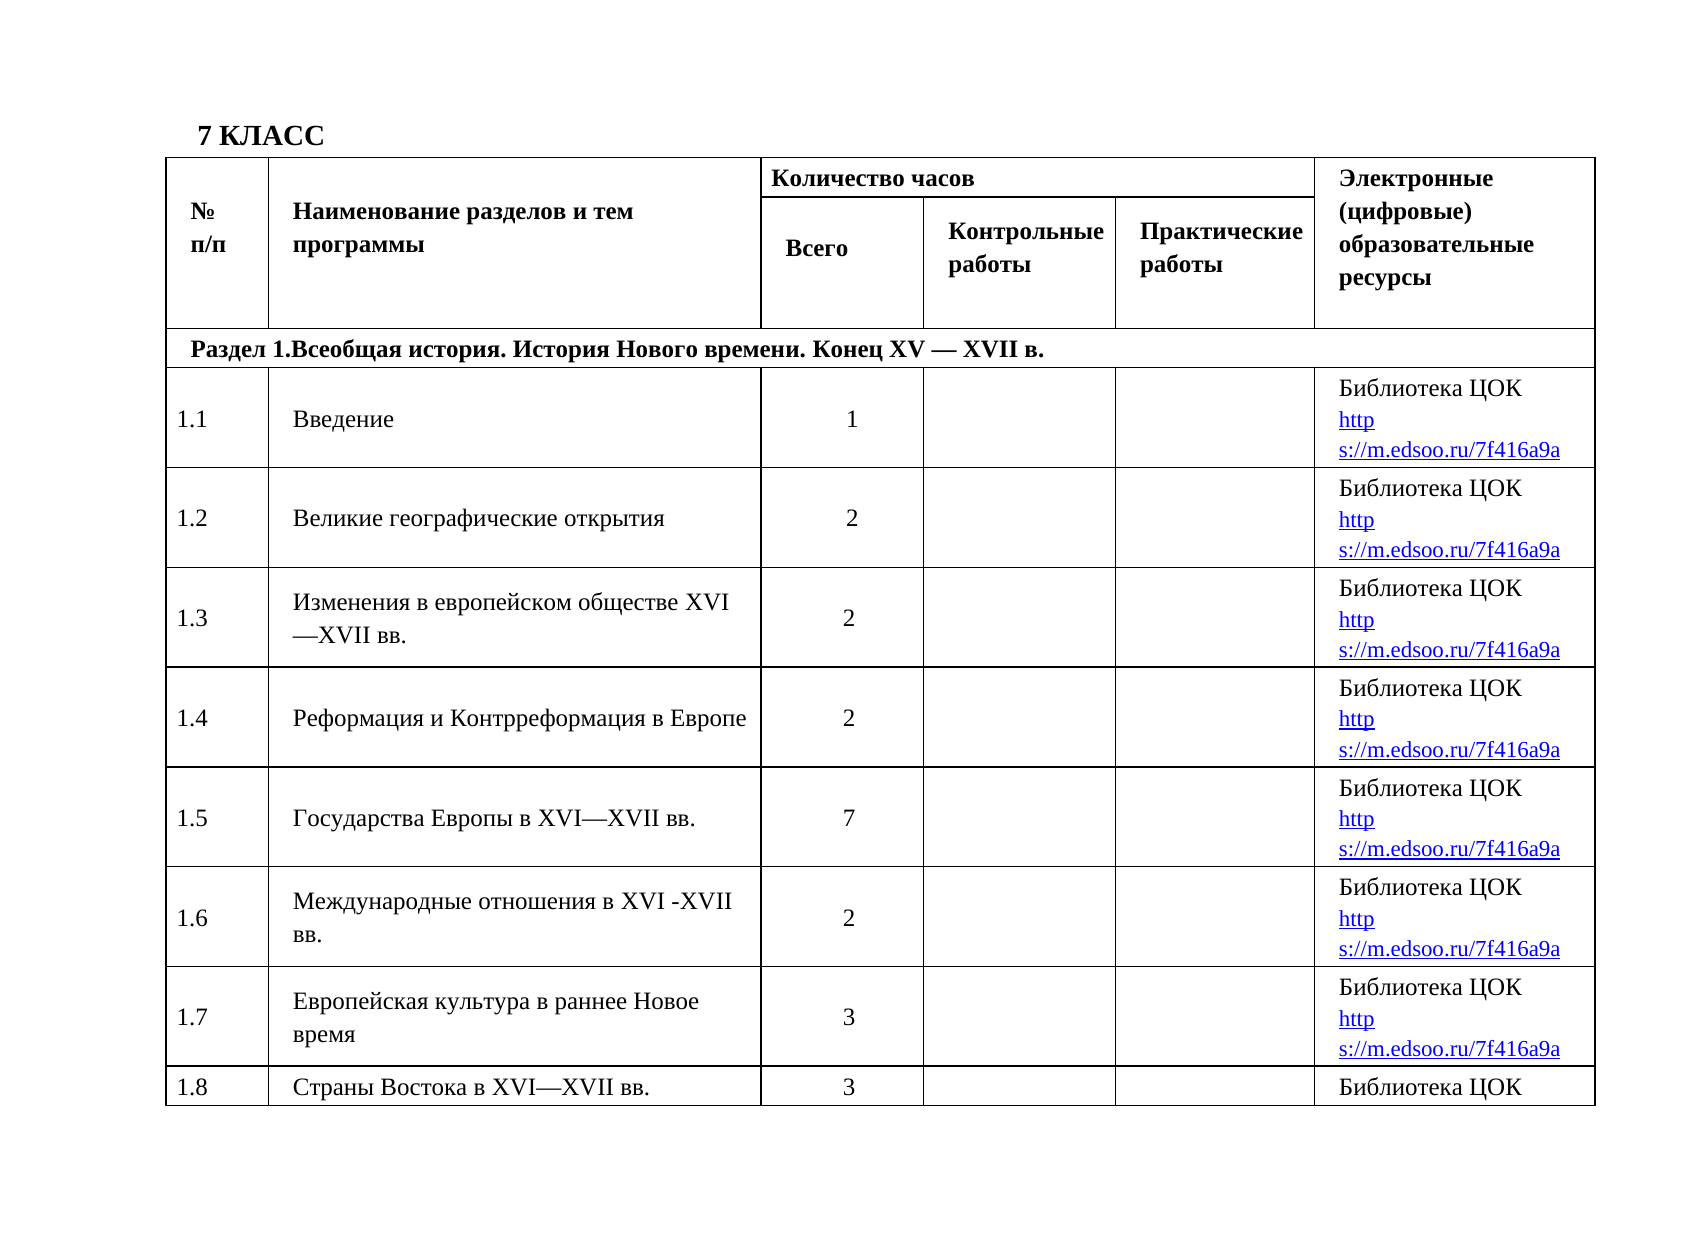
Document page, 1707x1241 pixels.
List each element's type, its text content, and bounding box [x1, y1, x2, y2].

table_cell [924, 867, 1115, 966]
table_cell Изменения в европейском обществе XVI—XVII вв. [269, 568, 760, 666]
table_header Электронные (цифровые) образовательные ресурсы [1315, 158, 1594, 327]
table_cell Международные отношения в XVI -XVII вв. [269, 867, 760, 966]
table_cell Всего [762, 198, 923, 327]
table_cell [1116, 468, 1314, 566]
table_cell [1116, 768, 1314, 866]
table_cell Великие географические открытия [269, 468, 760, 566]
table_cell [1116, 368, 1314, 467]
table_cell 1.8 [167, 1067, 268, 1105]
table_cell 1.5 [167, 768, 268, 866]
table_cell 7 [762, 768, 923, 866]
table_cell 2 [762, 468, 923, 566]
table_cell [924, 967, 1115, 1065]
table_cell 3 [762, 967, 923, 1065]
table_cell Введение [269, 368, 760, 467]
table_cell Практические работы [1116, 198, 1314, 327]
table_cell Библиотека ЦОК https://m.edsoo.ru/7f416a9a [1315, 368, 1594, 467]
table_cell 2 [762, 568, 923, 666]
table_cell Реформация и Контрреформация в Европе [269, 668, 760, 766]
table_cell Библиотека ЦОК https://m.edsoo.ru/7f416a9a [1315, 568, 1594, 666]
table_cell 1.3 [167, 568, 268, 666]
table_cell [924, 468, 1115, 566]
table_cell 1 [762, 368, 923, 467]
table_cell 1.2 [167, 468, 268, 566]
table_cell [1116, 867, 1314, 966]
table_cell 1.1 [167, 368, 268, 467]
table_cell Раздел 1.Всеобщая история. История Нового времени. Конец XV — XVII в. [167, 329, 1594, 367]
table_cell [924, 568, 1115, 666]
table_cell 2 [762, 668, 923, 766]
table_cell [1315, 967, 1594, 1065]
table_cell 1.7 [167, 967, 268, 1065]
table_cell 2 [762, 867, 923, 966]
table_cell [924, 1067, 1115, 1105]
table_header № п/п [167, 158, 268, 327]
table_cell [924, 768, 1115, 866]
table_cell Библиотека ЦОК https://m.edsoo.ru/7f416a9a [1315, 867, 1594, 966]
table_cell Государства Европы в XVI—XVII вв. [269, 768, 760, 866]
table_cell Библиотека ЦОК https://m.edsoo.ru/7f416a9a [1315, 468, 1594, 566]
table_cell Контрольные работы [924, 198, 1115, 327]
table_cell 3 [762, 1067, 923, 1105]
table_cell [1116, 668, 1314, 766]
table_cell [924, 368, 1115, 467]
table_cell 1.6 [167, 867, 268, 966]
table_cell [1116, 1067, 1314, 1105]
table_cell [924, 668, 1115, 766]
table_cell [1315, 1067, 1594, 1105]
table_cell [1116, 568, 1314, 666]
table_header Количество часов [762, 158, 1314, 196]
table_header Наименование разделов и тем программы [269, 158, 760, 327]
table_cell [269, 1067, 760, 1105]
table_cell Библиотека ЦОК https://m.edsoo.ru/7f416a9a [1315, 768, 1594, 866]
text 7 КЛАСС [190, 118, 1618, 152]
table_cell [1116, 967, 1314, 1065]
table_cell 1.4 [167, 668, 268, 766]
table_cell Библиотека ЦОК https://m.edsoo.ru/7f416a9a [1315, 668, 1594, 766]
table_cell Европейская культура в раннее Новое время [269, 967, 760, 1065]
